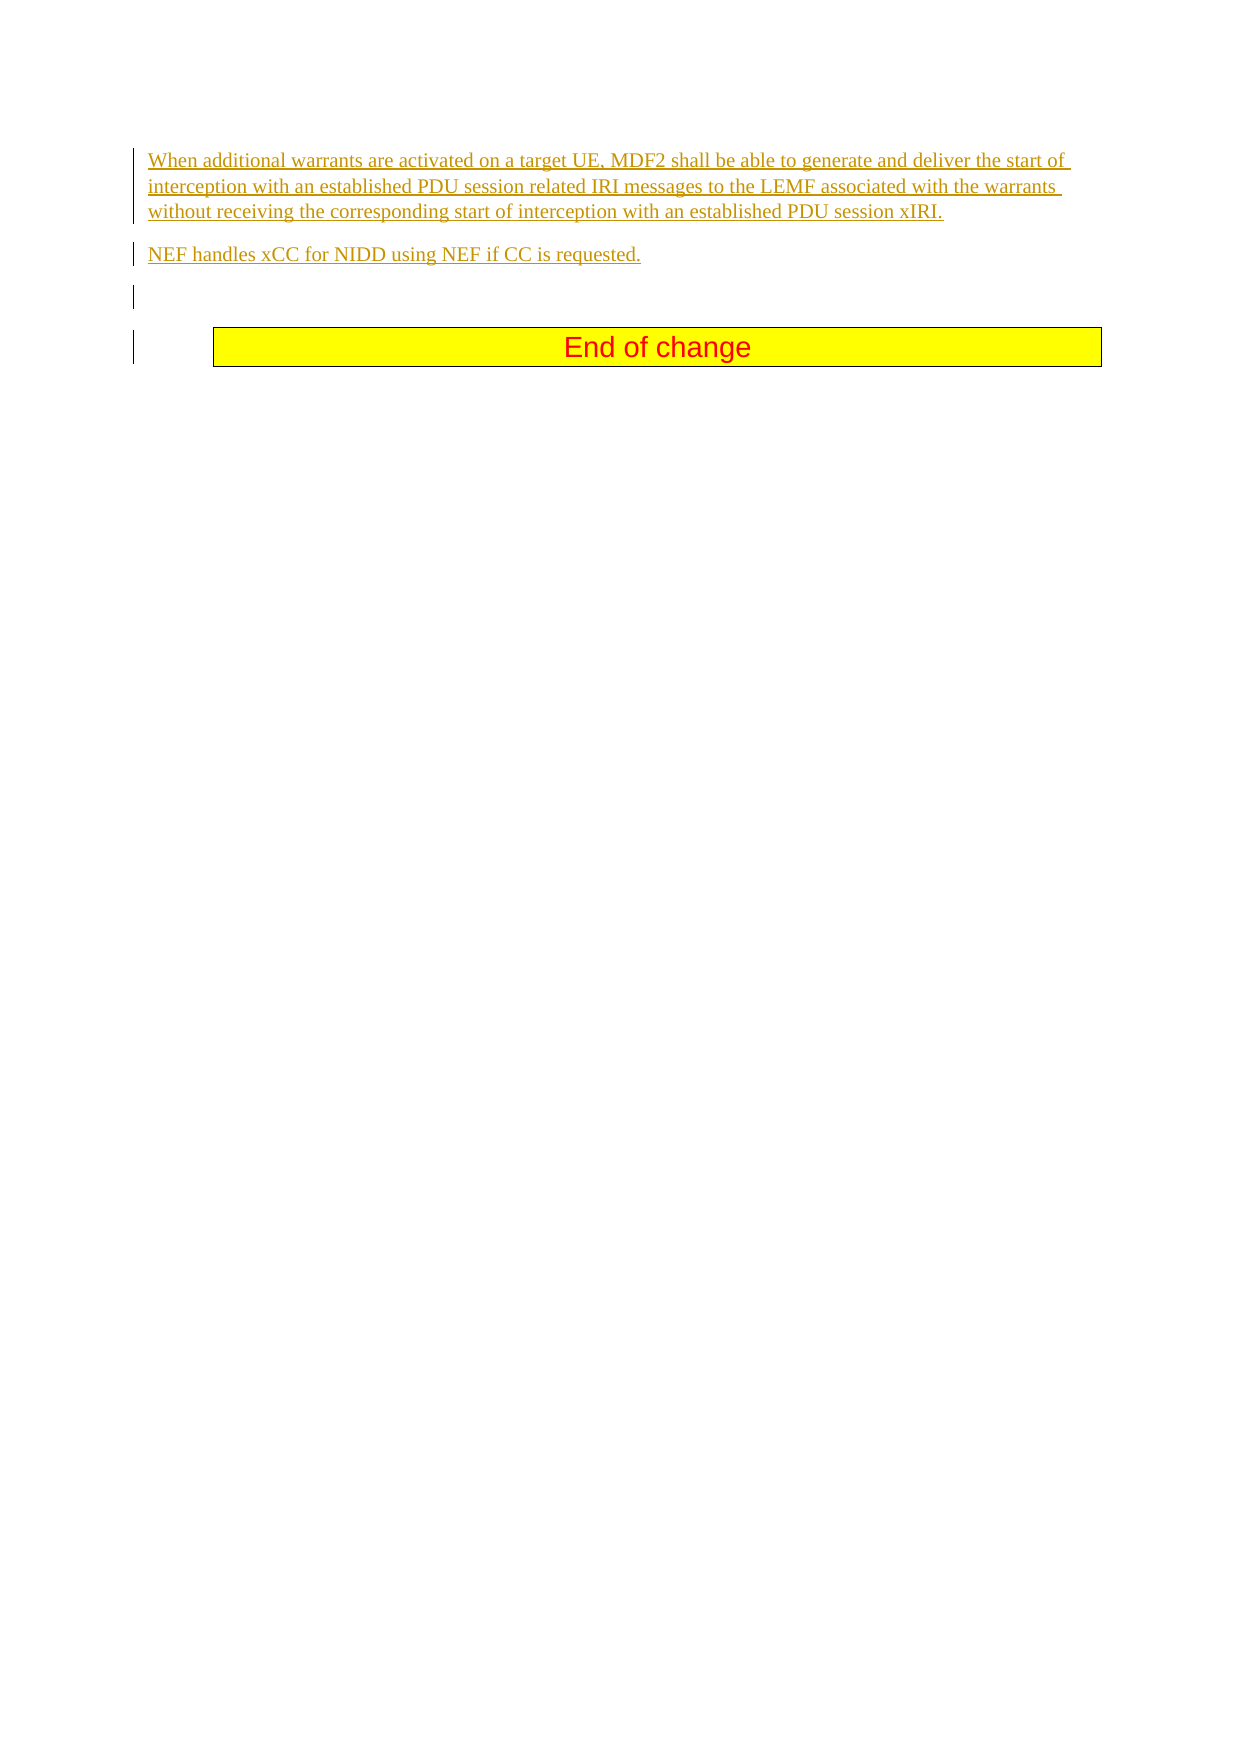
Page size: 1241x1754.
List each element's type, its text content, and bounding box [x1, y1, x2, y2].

text End of change [214, 328, 1101, 366]
